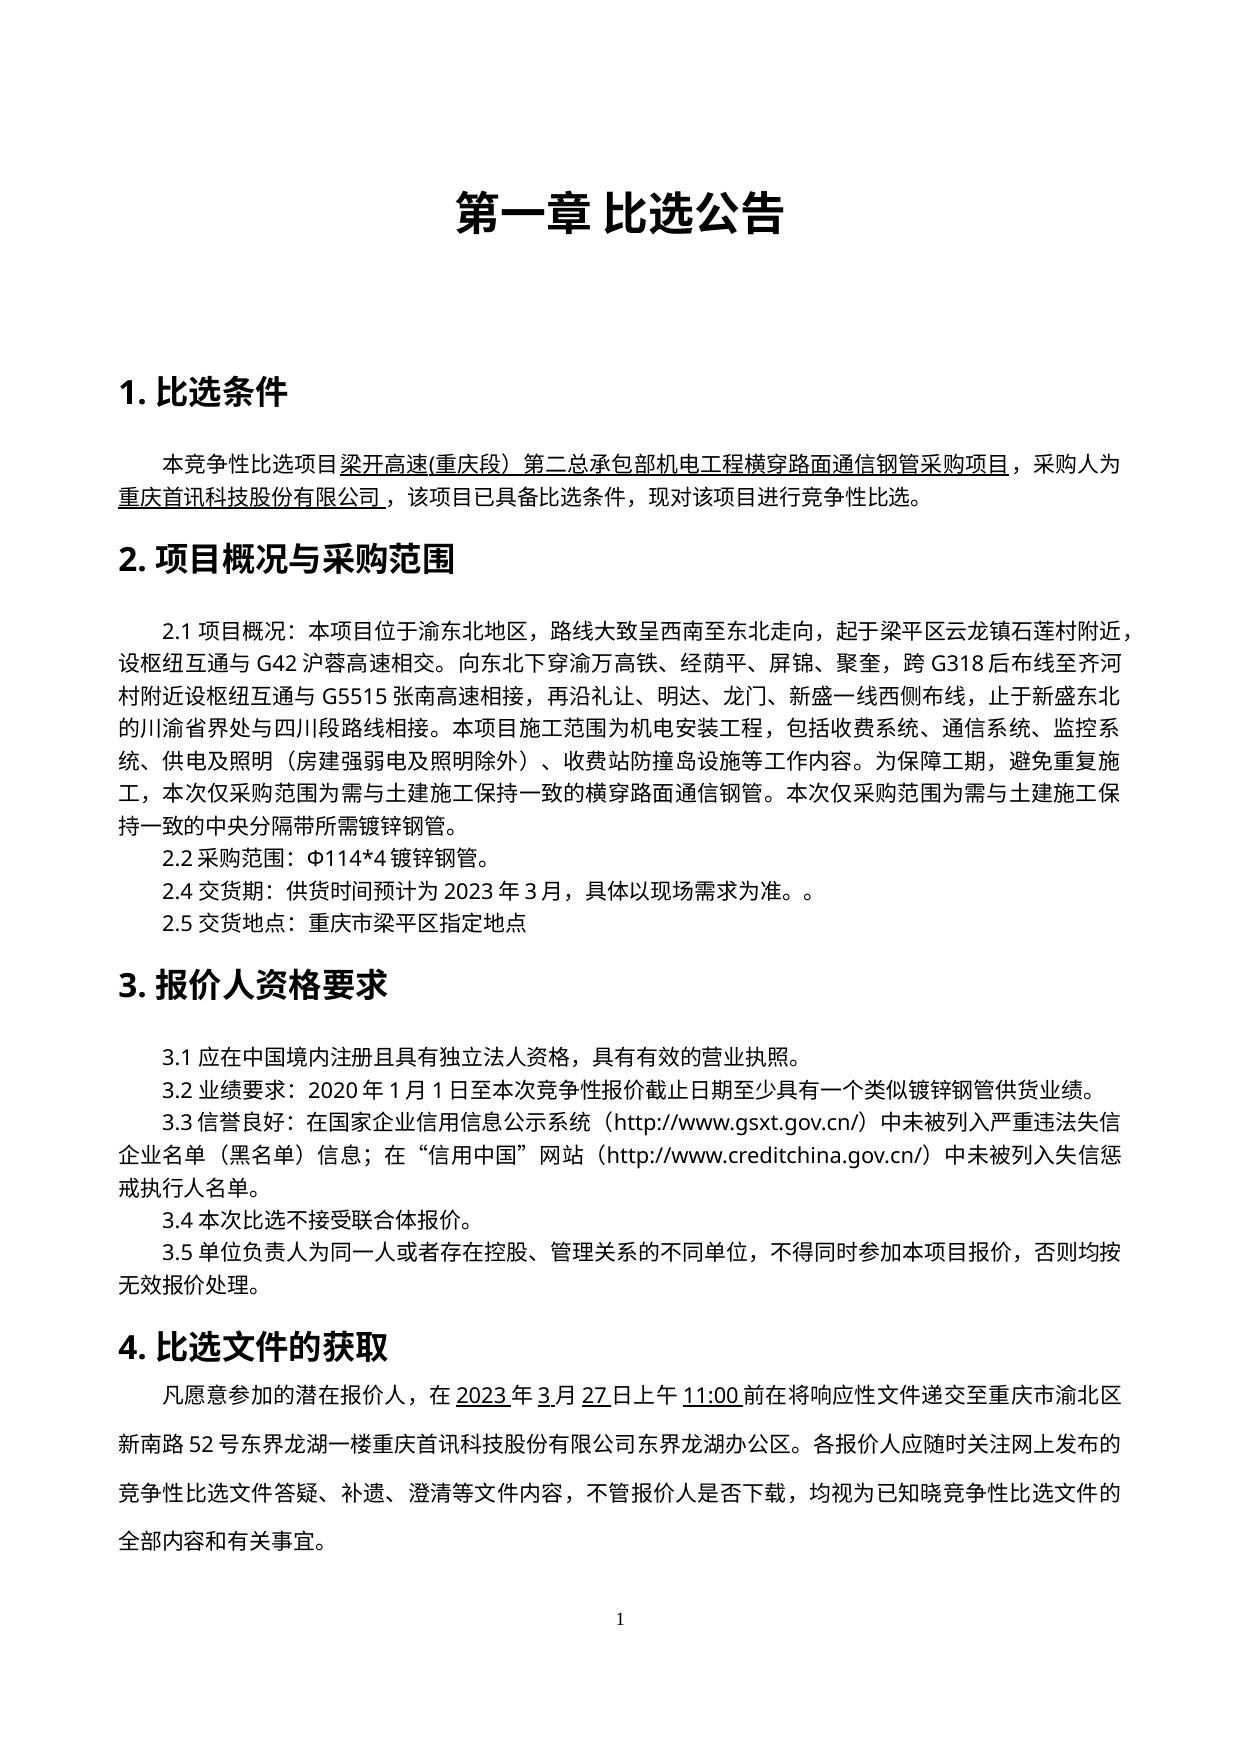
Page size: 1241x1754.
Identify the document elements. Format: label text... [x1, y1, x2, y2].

text 3.3信誉良好：在国家企业信用信息公示系统（http://www.gsxt.gov.cn/）中未被列入严重违法失信企业名单（黑名单）信息；在“信用中国”网站（http://www.creditchina.gov.cn/）中未被列入失信惩戒执行人名单。 [118, 1105, 1122, 1140]
subtitle 第一章 比选公告 [118, 162, 1122, 259]
subtitle 3. 报价人资格要求 [118, 951, 1122, 1016]
text 2.4 交货期：供货时间预计为2023年3月，具体以现场需求为准。。 [118, 873, 1122, 906]
text 3.1 应在中国境内注册且具有独立法人资格，具有有效的营业执照。 [118, 1040, 1122, 1073]
text 凡愿意参加的潜在报价人，在2023年3月27日上午11:00前在将响应性文件递交至重庆市渝北区新南路52号东界龙湖一楼重庆首讯科技股份有限公司东界龙湖办公区。各报价人应随时关注网上发布的竞争性比选文件答疑、补遗、澄清等文件内容，不管报价人是否下载，均视为已知晓竞争性比选文件的全部内容和有关事宜。 [118, 1378, 1122, 1556]
text 2.2采购范围：Ф114*4镀锌钢管。 [118, 841, 1122, 873]
text 2.5 交货地点：重庆市梁平区指定地点 [118, 906, 1122, 938]
text 3.2 业绩要求：2020年1月1日至本次竞争性报价截止日期至少具有一个类似镀锌钢管供货业绩。 [432, 1073, 1122, 1105]
text 3.3信誉良好：在国家企业信用信息公示系统（http://www.gsxt.gov.cn/）中未被列入严重违法失信企业名单（黑名单）信息；在“信用中国”网站（http://www.creditchina.gov.cn/）中未被列入失信惩戒执行人名单。 [118, 1169, 1122, 1203]
subtitle 1. 比选条件 [118, 358, 1122, 423]
text 2.1 项目概况：本项目位于渝东北地区，路线大致呈西南至东北走向，起于梁平区云龙镇石莲村附近，设枢纽互通与G42沪蓉高速相交。向东北下穿渝万高铁、经荫平、屏锦、聚奎，跨G318后布线至齐河村附近设枢纽互通与G5515张南高速相接，再沿礼让、明达、龙门、新盛一线西侧布线，止于新盛东北的川渝省界处与四川段路线相接。本项目施工范围为机电安装工程，包括收费系统、通信系统、监控系统、供电及照明（房建强弱电及照明除外）、收费站防撞岛设施等工作内容。为保障工期，避免重复施工，本次仅采购范围为需与土建施工保持一致的横穿路面通信钢管。本次仅采购范围为需与土建施工保持一致的中央分隔带所需镀锌钢管。 [118, 613, 1122, 841]
text 3.2 业绩要求：2020年1月1日至本次竞争性报价截止日期至少具有一个类似镀锌钢管供货业绩。 [118, 1073, 308, 1105]
text 本竞争性比选项目梁开高速(重庆段）第二总承包部机电工程横穿路面通信钢管采购项目，采购人为重庆首讯科技股份有限公司 ，该项目已具备比选条件，现对该项目进行竞争性比选。 [118, 447, 1122, 512]
subtitle 2. 项目概况与采购范围 [118, 524, 1122, 589]
text 3.4 本次比选不接受联合体报价。 [118, 1203, 1122, 1235]
subtitle 4. 比选文件的获取 [118, 1313, 1122, 1378]
text 3.5 单位负责人为同一人或者存在控股、管理关系的不同单位，不得同时参加本项目报价，否则均按无效报价处理。 [118, 1235, 1122, 1300]
